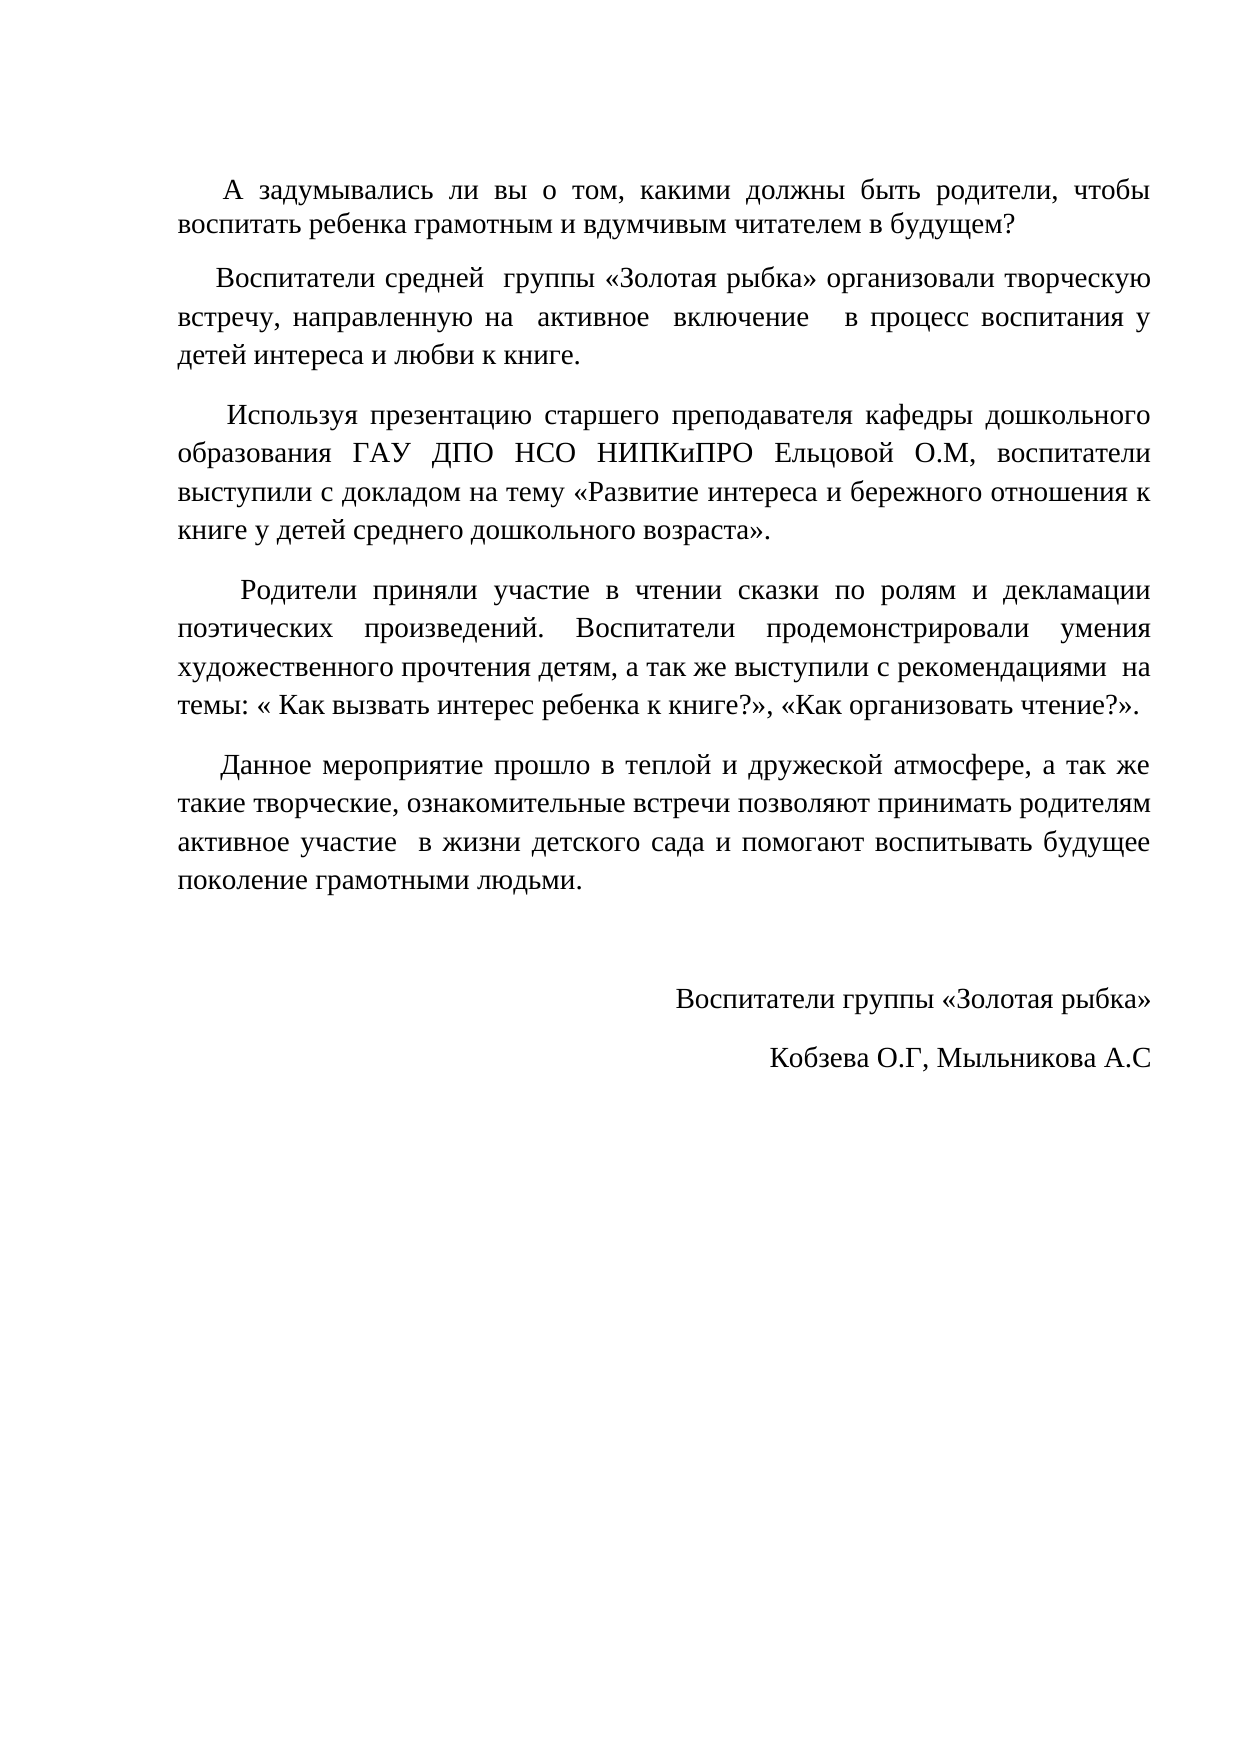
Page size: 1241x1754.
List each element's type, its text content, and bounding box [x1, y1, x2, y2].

text Родители приняли участие в чтении сказки по ролям и декламации поэтических произведений. Воспитатели продемонстрировали умения художественного прочтения детям, а так же выступили с рекомендациями на темы: « Как вызвать интерес ребенка к книге?», «Как организовать чтение?». [177, 572, 1152, 721]
text А задумывались ли вы о том, какими должны быть родители, чтобы воспитать ребенка грамотным и вдумчивым читателем в будущем? [177, 172, 1152, 239]
text Кобзева О.Г, Мыльникова А.С [177, 1041, 1152, 1074]
text Воспитатели группы «Золотая рыбка» [177, 981, 1152, 1015]
text Данное мероприятие прошло в теплой и дружеской атмосфере, а так же такие творческие, ознакомительные встречи позволяют принимать родителям активное участие в жизни детского сада и помогают воспитывать будущее поколение грамотными людьми. [177, 747, 1152, 896]
text Используя презентацию старшего преподавателя кафедры дошкольного образования ГАУ ДПО НСО НИПКиПРО Ельцовой О.М, воспитатели выступили с докладом на тему «Развитие интереса и бережного отношения к книге у детей среднего дошкольного возраста». [177, 397, 1152, 546]
text Воспитатели средней группы «Золотая рыбка» организовали творческую встречу, направленную на активное включение в процесс воспитания у детей интереса и любви к книге. [177, 260, 1152, 371]
